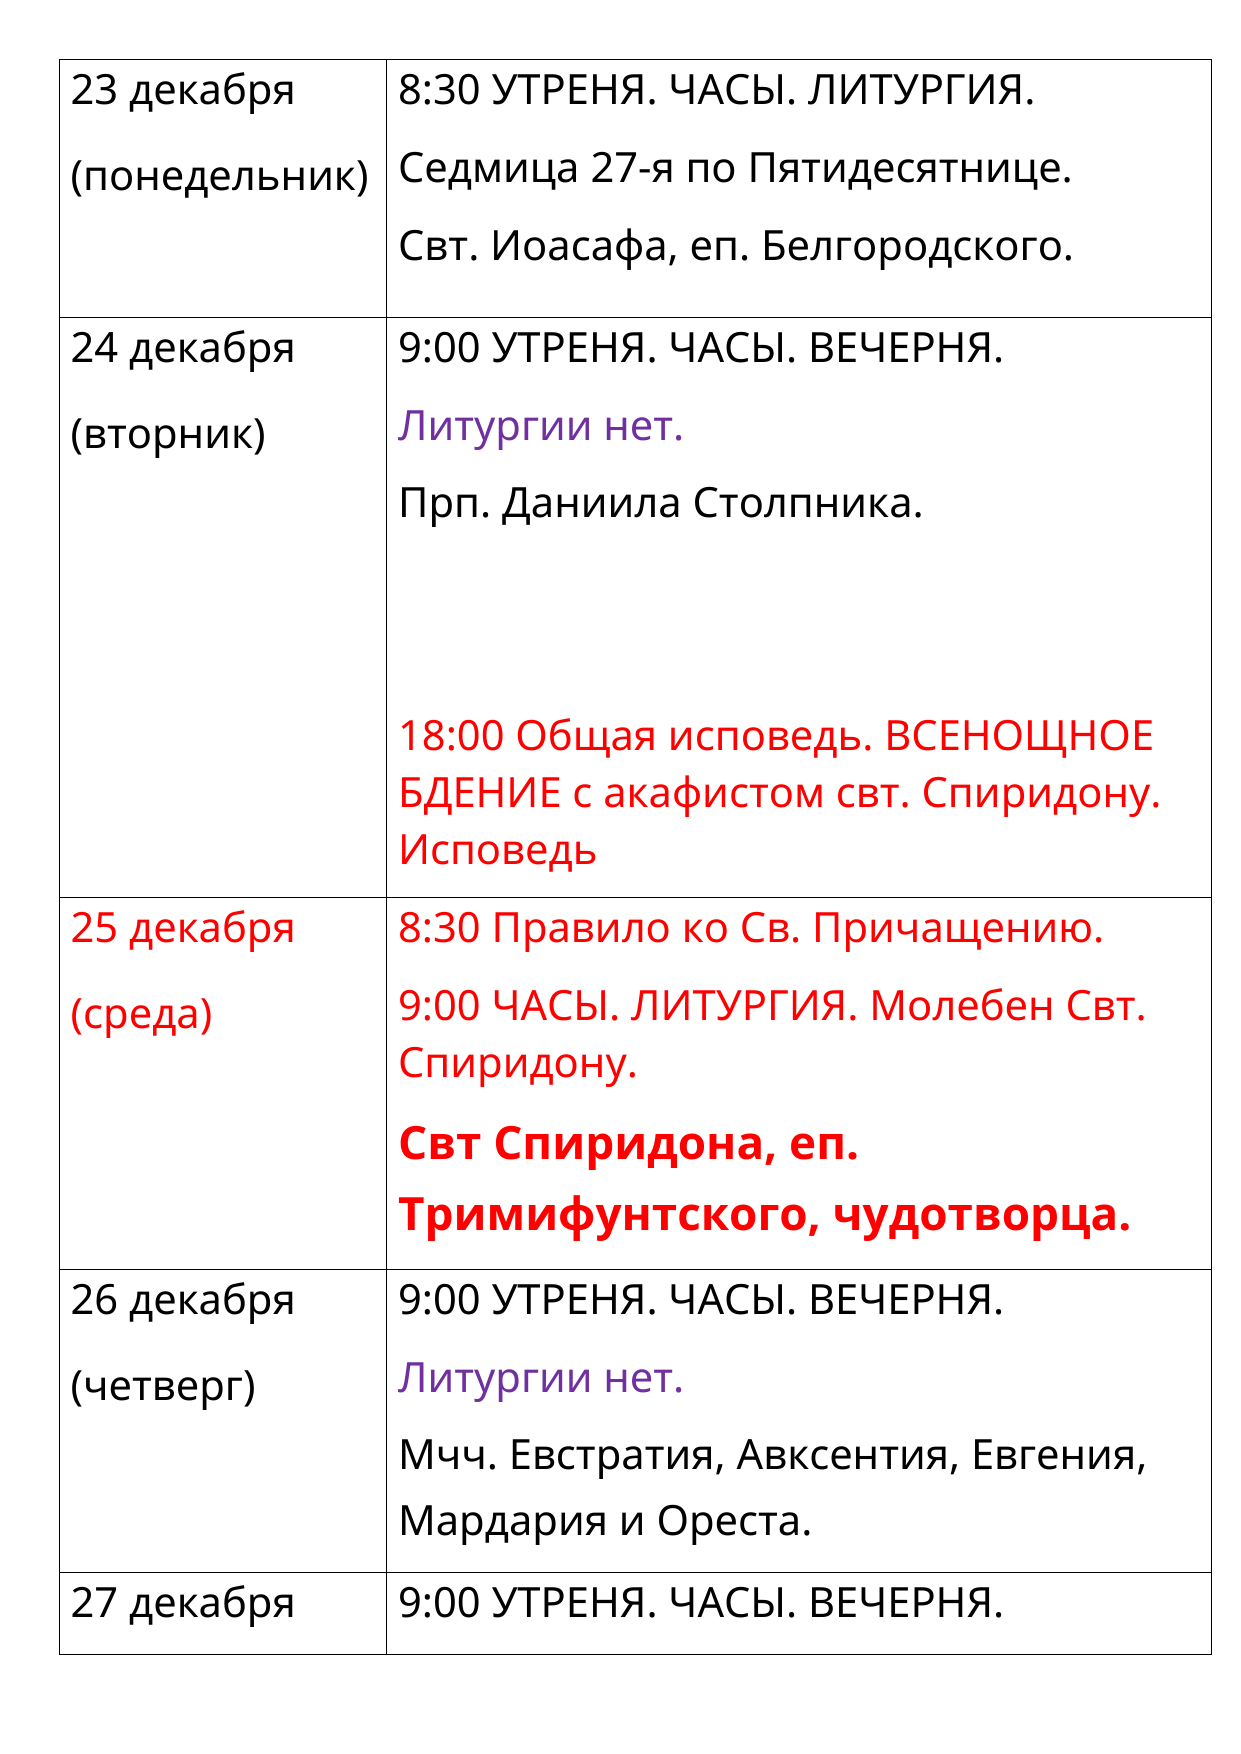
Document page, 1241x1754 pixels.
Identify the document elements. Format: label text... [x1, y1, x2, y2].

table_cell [60, 1573, 386, 1654]
table_cell 26 декабря (четверг) [60, 1270, 386, 1572]
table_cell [387, 1573, 1211, 1654]
table_cell 9:00 УТРЕНЯ. ЧАСЫ. ВЕЧЕРНЯ. Литургии нет. Прп. Даниила Столпника. 18:00 Общая исповедь. ВСЕНОЩНОЕ БДЕНИЕ с акафистом свт. Спиридону. Исповедь [387, 318, 1211, 897]
table_header 8:30 УТРЕНЯ. ЧАСЫ. ЛИТУРГИЯ. Седмица 27-я по Пятидесятнице. Свт. Иоасафа, еп. Белгородского. [387, 60, 1211, 317]
table_cell 25 декабря (среда) [60, 898, 386, 1269]
table_cell 8:30 Правило ко Св. Причащению. 9:00 ЧАСЫ. ЛИТУРГИЯ. Молебен Свт. Спиридону. Свт Спиридона, еп. Тримифунтского, чудотворца. [387, 898, 1211, 1269]
table_cell 9:00 УТРЕНЯ. ЧАСЫ. ВЕЧЕРНЯ. Литургии нет. Мчч. Евстратия, Авксентия, Евгения, Мардария и Ореста. [387, 1270, 1211, 1572]
table_cell 24 декабря (вторник) [60, 318, 386, 897]
table_header 23 декабря (понедельник) [60, 60, 386, 317]
